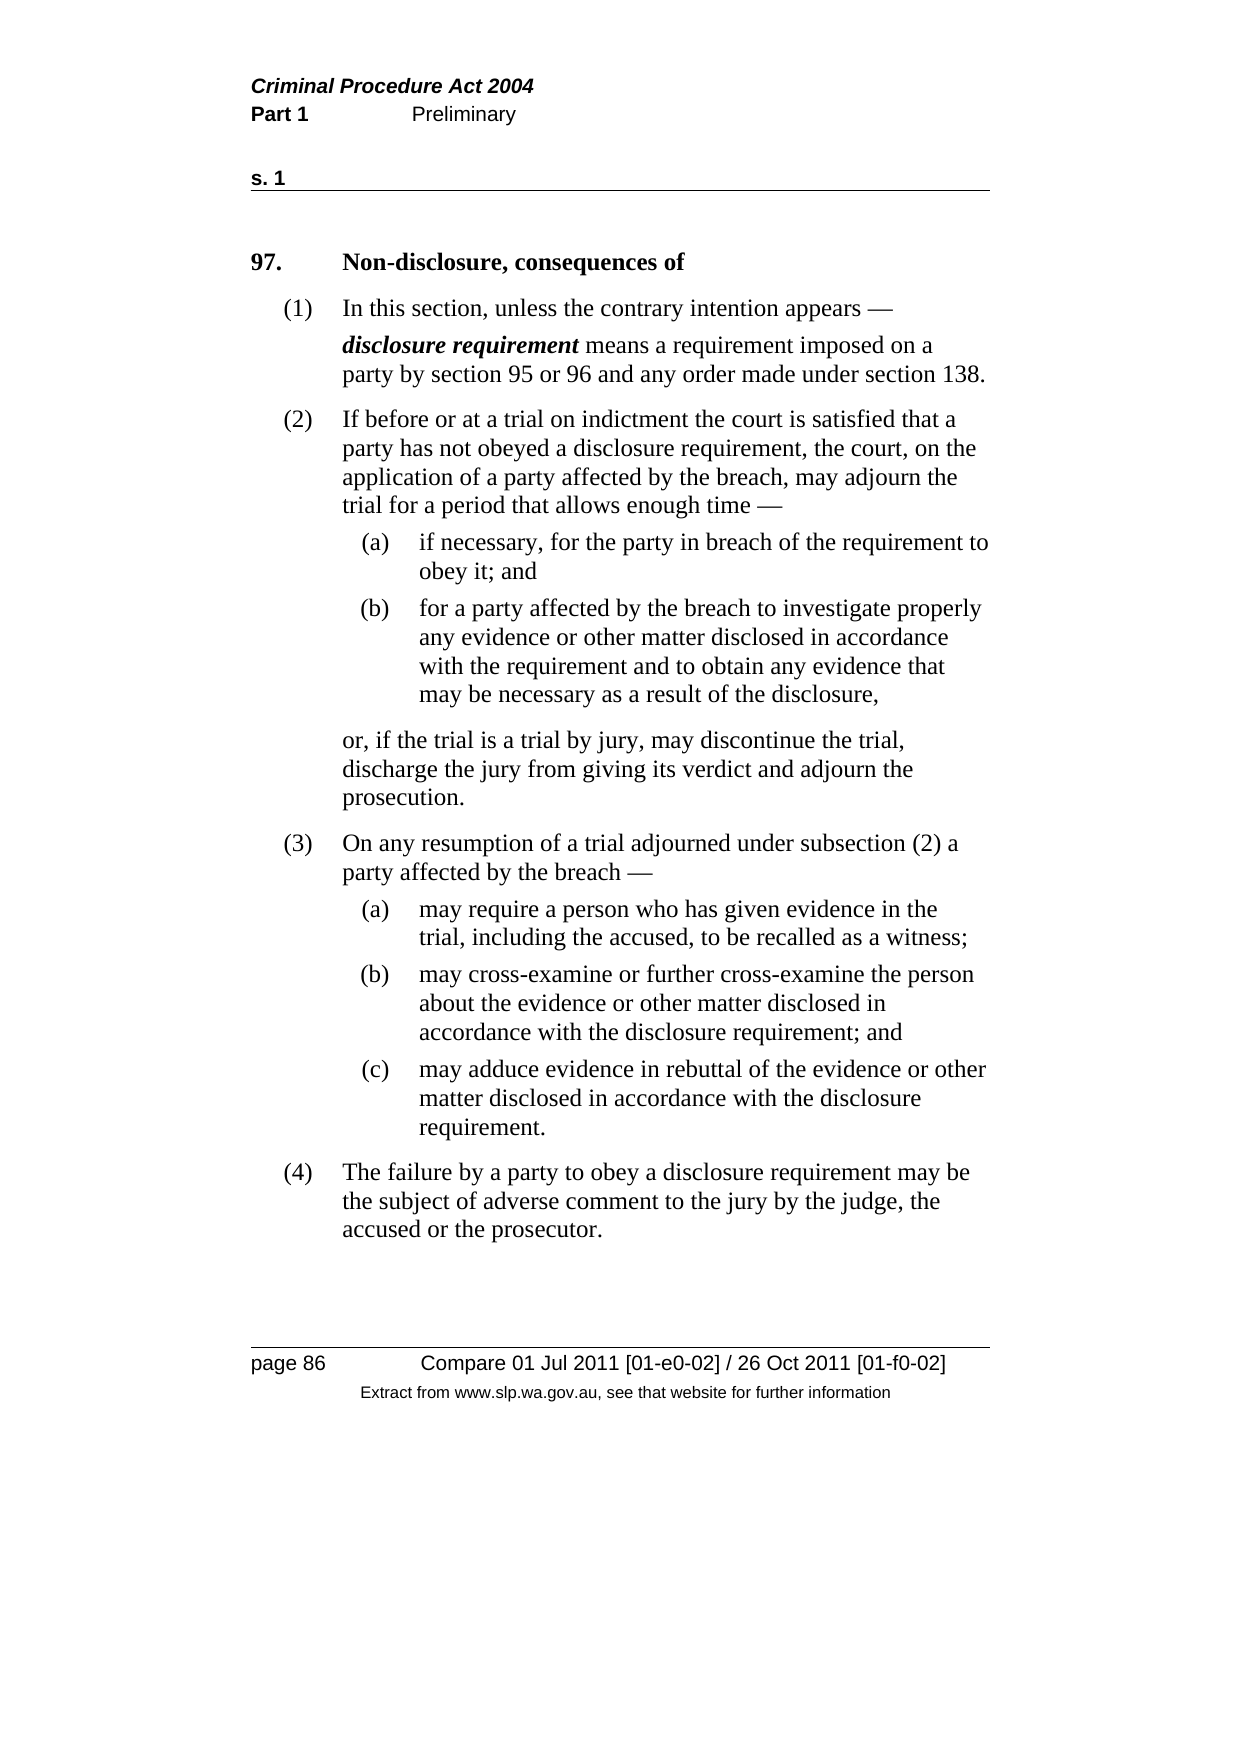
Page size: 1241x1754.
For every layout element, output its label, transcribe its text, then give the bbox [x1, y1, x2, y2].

text (3) On any resumption of a trial adjourned under subsection (2) a party affected by the breach — [251, 828, 990, 885]
text (a) may require a person who has given evidence in the trial, including the accused, to be recalled as a witness; [251, 894, 990, 951]
text (4) The failure by a party to obey a disclosure requirement may be the subject of adverse comment to the jury by the judge, the accused or the prosecutor. [251, 1157, 990, 1243]
text (b) for a party affected by the breach to investigate properly any evidence or other matter disclosed in accordance with the requirement and to obtain any evidence that may be necessary as a result of the disclosure, [251, 593, 990, 708]
subtitle 97. Non-disclosure, consequences of [251, 247, 990, 276]
text or, if the trial is a trial by jury, may discontinue the trial, discharge the jury from giving its verdict and adjourn the prosecution. [251, 725, 990, 811]
text (b) may cross-examine or further cross-examine the person about the evidence or other matter disclosed in accordance with the disclosure requirement; and [251, 959, 990, 1046]
text (c) may adduce evidence in rebuttal of the evidence or other matter disclosed in accordance with the disclosure requirement. [251, 1054, 990, 1140]
text (2) If before or at a trial on indictment the court is satisfied that a party has not obeyed a disclosure requirement, the court, on the application of a party affected by the breach, may adjourn the trial for a period that allows enough time — [251, 404, 990, 519]
text (1) In this section, unless the contrary intention appears — [251, 293, 990, 322]
text (a) if necessary, for the party in breach of the requirement to obey it; and [251, 527, 990, 585]
text disclosure requirement means a requirement imposed on a party by section 95 or 96 and any order made under section 138. [251, 330, 990, 387]
